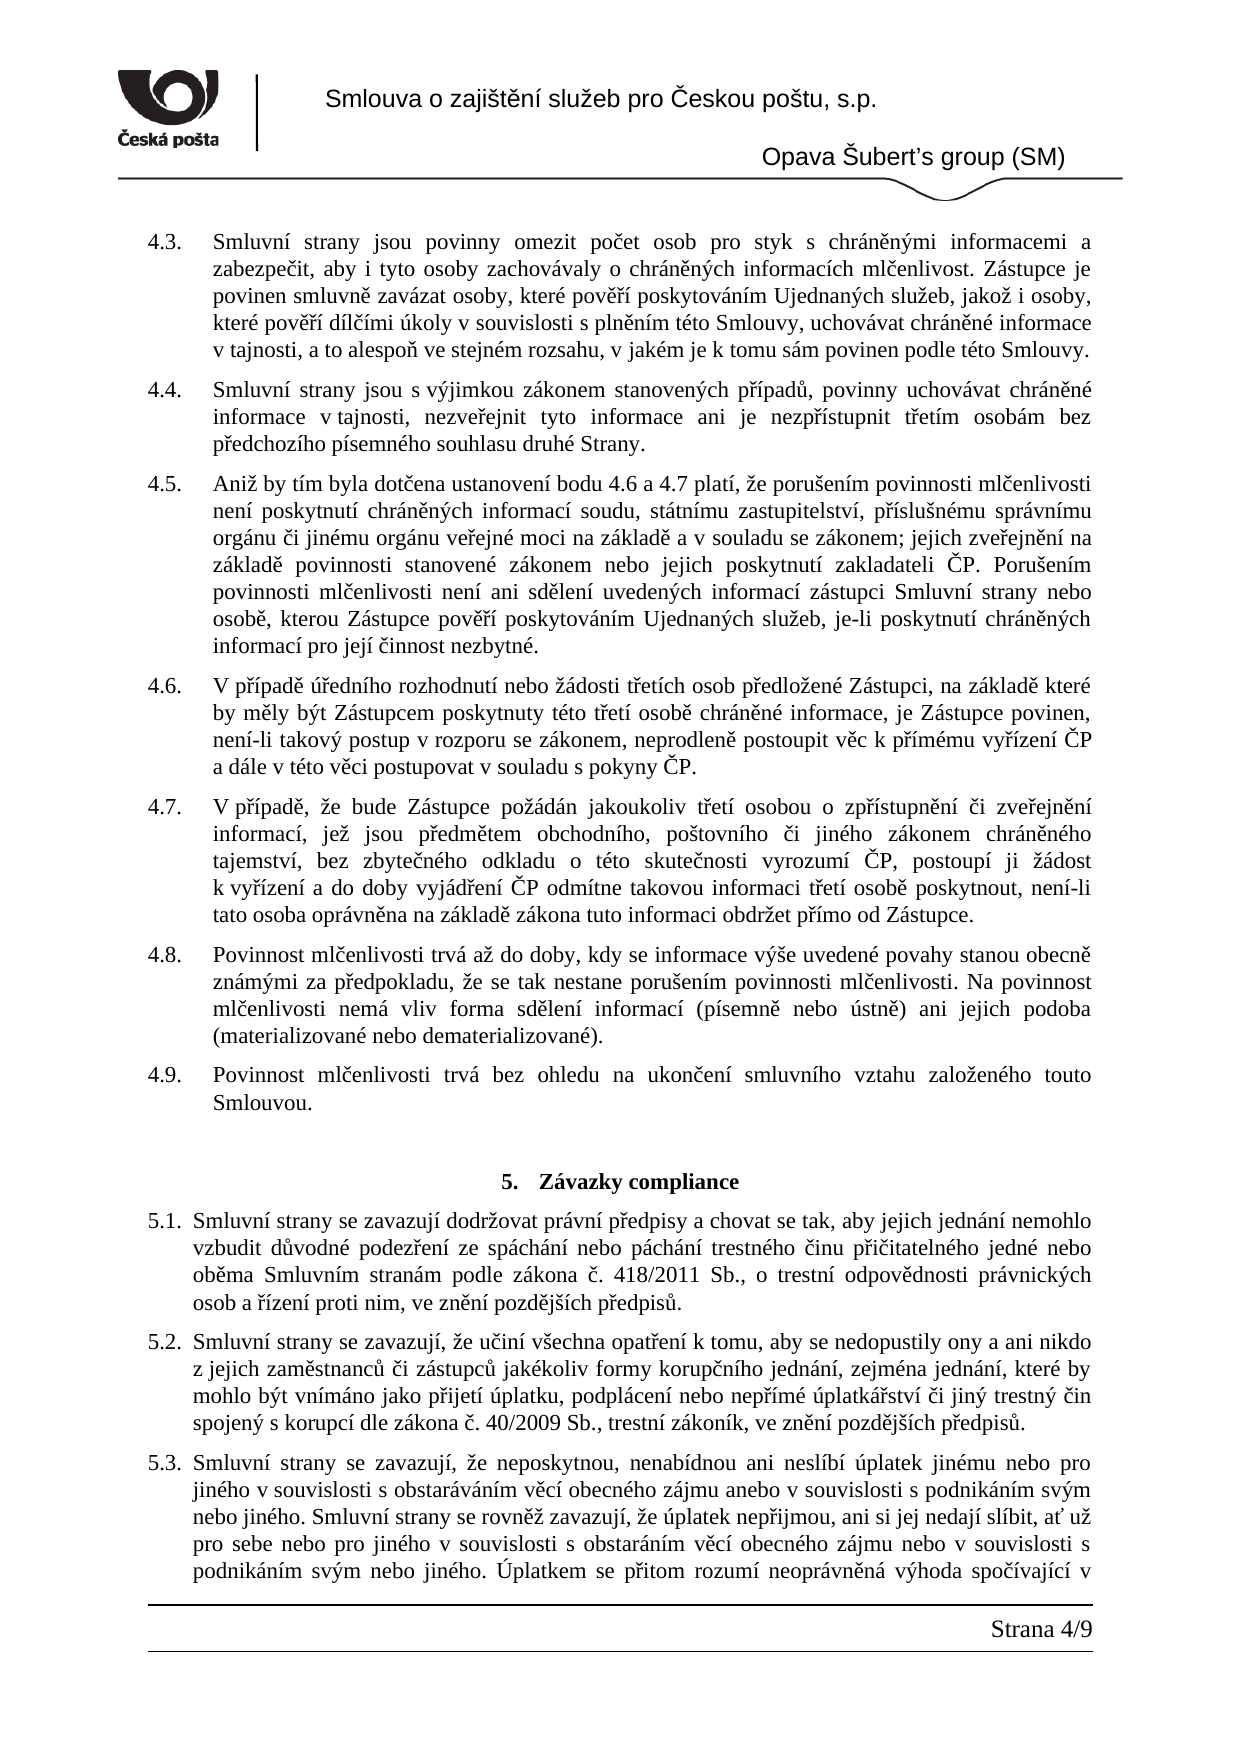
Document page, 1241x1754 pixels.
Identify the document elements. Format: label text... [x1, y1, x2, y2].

picture [118, 70, 219, 148]
list Aniž by tím byla dotčena ustanovení bodu 4.6 a 4.7 platí, že porušením povinnosti mlčenlivosti není poskytnutí chráněných informací soudu, státnímu zastupitelství, příslušnému správnímu orgánu či jinému orgánu veřejné moci na základě a v souladu se zákonem; jejich zveřejnění na základě povinnosti stanovené zákonem nebo jejich poskytnutí zakladateli ČP. Porušením povinnosti mlčenlivosti není ani sdělení uvedených informací zástupci Smluvní strany nebo osobě, kterou Zástupce pověří poskytováním Ujednaných služeb, je-li poskytnutí chráněných informací pro její činnost nezbytné. [148, 469, 1093, 659]
list Smluvní strany se zavazují dodržovat právní předpisy a chovat se tak, aby jejich jednání nemohlo vzbudit důvodné podezření ze spáchání nebo páchání trestného činu přičitatelného jedné nebo oběma Smluvním stranám podle zákona č. 418/2011 Sb., o trestní odpovědnosti právnických osob a řízení proti nim, ve znění pozdějších předpisů. [148, 1207, 1093, 1315]
picture [118, 177, 1123, 201]
list V případě úředního rozhodnutí nebo žádosti třetích osob předložené Zástupci, na základě které by měly být Zástupcem poskytnuty této třetí osobě chráněné informace, je Zástupce povinen, není-li takový postup v rozporu se zákonem, neprodleně postoupit věc k přímému vyřízení ČP a dále v této věci postupovat v souladu s pokyny ČP. [148, 672, 1093, 780]
list V případě, že bude Zástupce požádán jakoukoliv třetí osobou o zpřístupnění či zveřejnění informací, jež jsou předmětem obchodního, poštovního či jiného zákonem chráněného tajemství, bez zbytečného odkladu o této skutečnosti vyrozumí ČP, postoupí ji žádost k vyřízení a do doby vyjádření ČP odmítne takovou informaci třetí osobě poskytnout, není-li tato osoba oprávněna na základě zákona tuto informaci obdržet přímo od Zástupce. [148, 792, 1093, 928]
list Povinnost mlčenlivosti trvá bez ohledu na ukončení smluvního vztahu založeného touto Smlouvou. [148, 1061, 1093, 1115]
list Povinnost mlčenlivosti trvá až do doby, kdy se informace výše uvedené povahy stanou obecně známými za předpokladu, že se tak nestane porušením povinnosti mlčenlivosti. Na povinnost mlčenlivosti nemá vliv forma sdělení informací (písemně nebo ústně) ani jejich podoba (materializované nebo dematerializované). [148, 940, 1093, 1049]
list Závazky compliance [148, 1167, 1093, 1194]
list Smluvní strany jsou s výjimkou zákonem stanovených případů, povinny uchovávat chráněné informace v tajnosti, nezveřejnit tyto informace ani je nezpřístupnit třetím osobám bez předchozího písemného souhlasu druhé Strany. [148, 376, 1093, 457]
list Smluvní strany jsou povinny omezit počet osob pro styk s chráněnými informacemi a zabezpečit, aby i tyto osoby zachovávaly o chráněných informacích mlčenlivost. Zástupce je povinen smluvně zavázat osoby, které pověří poskytováním Ujednaných služeb, jakož i osoby, které pověří dílčími úkoly v souvislosti s plněním této Smlouvy, uchovávat chráněné informace v tajnosti, a to alespoň ve stejném rozsahu, v jakém je k tomu sám povinen podle této Smlouvy. [148, 228, 1093, 363]
list Smluvní strany se zavazují, že učiní všechna opatření k tomu, aby se nedopustily ony a ani nikdo z jejich zaměstnanců či zástupců jakékoliv formy korupčního jednání, zejména jednání, které by mohlo být vnímáno jako přijetí úplatku, podplácení nebo nepřímé úplatkářství či jiný trestný čin spojený s korupcí dle zákona č. 40/2009 Sb., trestní zákoník, ve znění pozdějších předpisů. [148, 1328, 1093, 1436]
